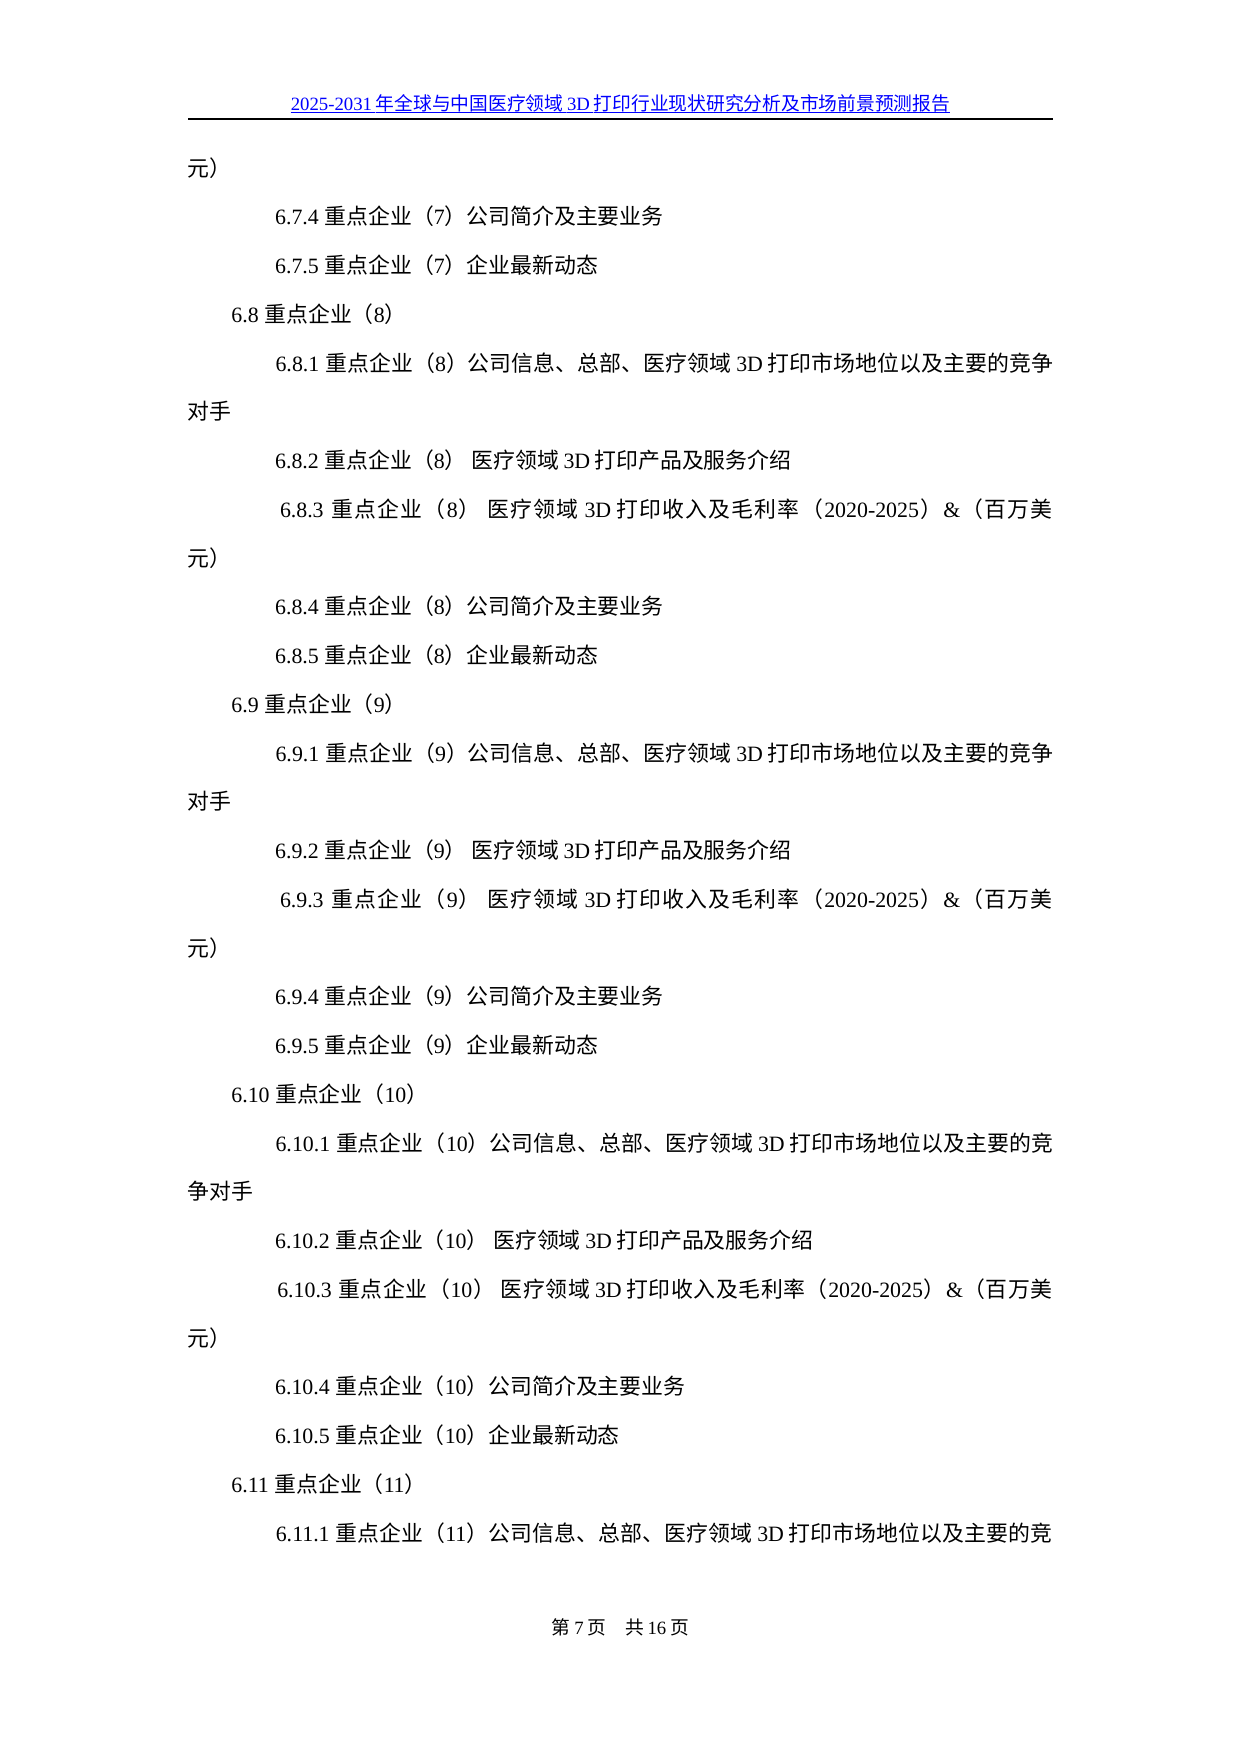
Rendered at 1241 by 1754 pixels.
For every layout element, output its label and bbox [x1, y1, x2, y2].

text [187, 150, 1053, 1548]
